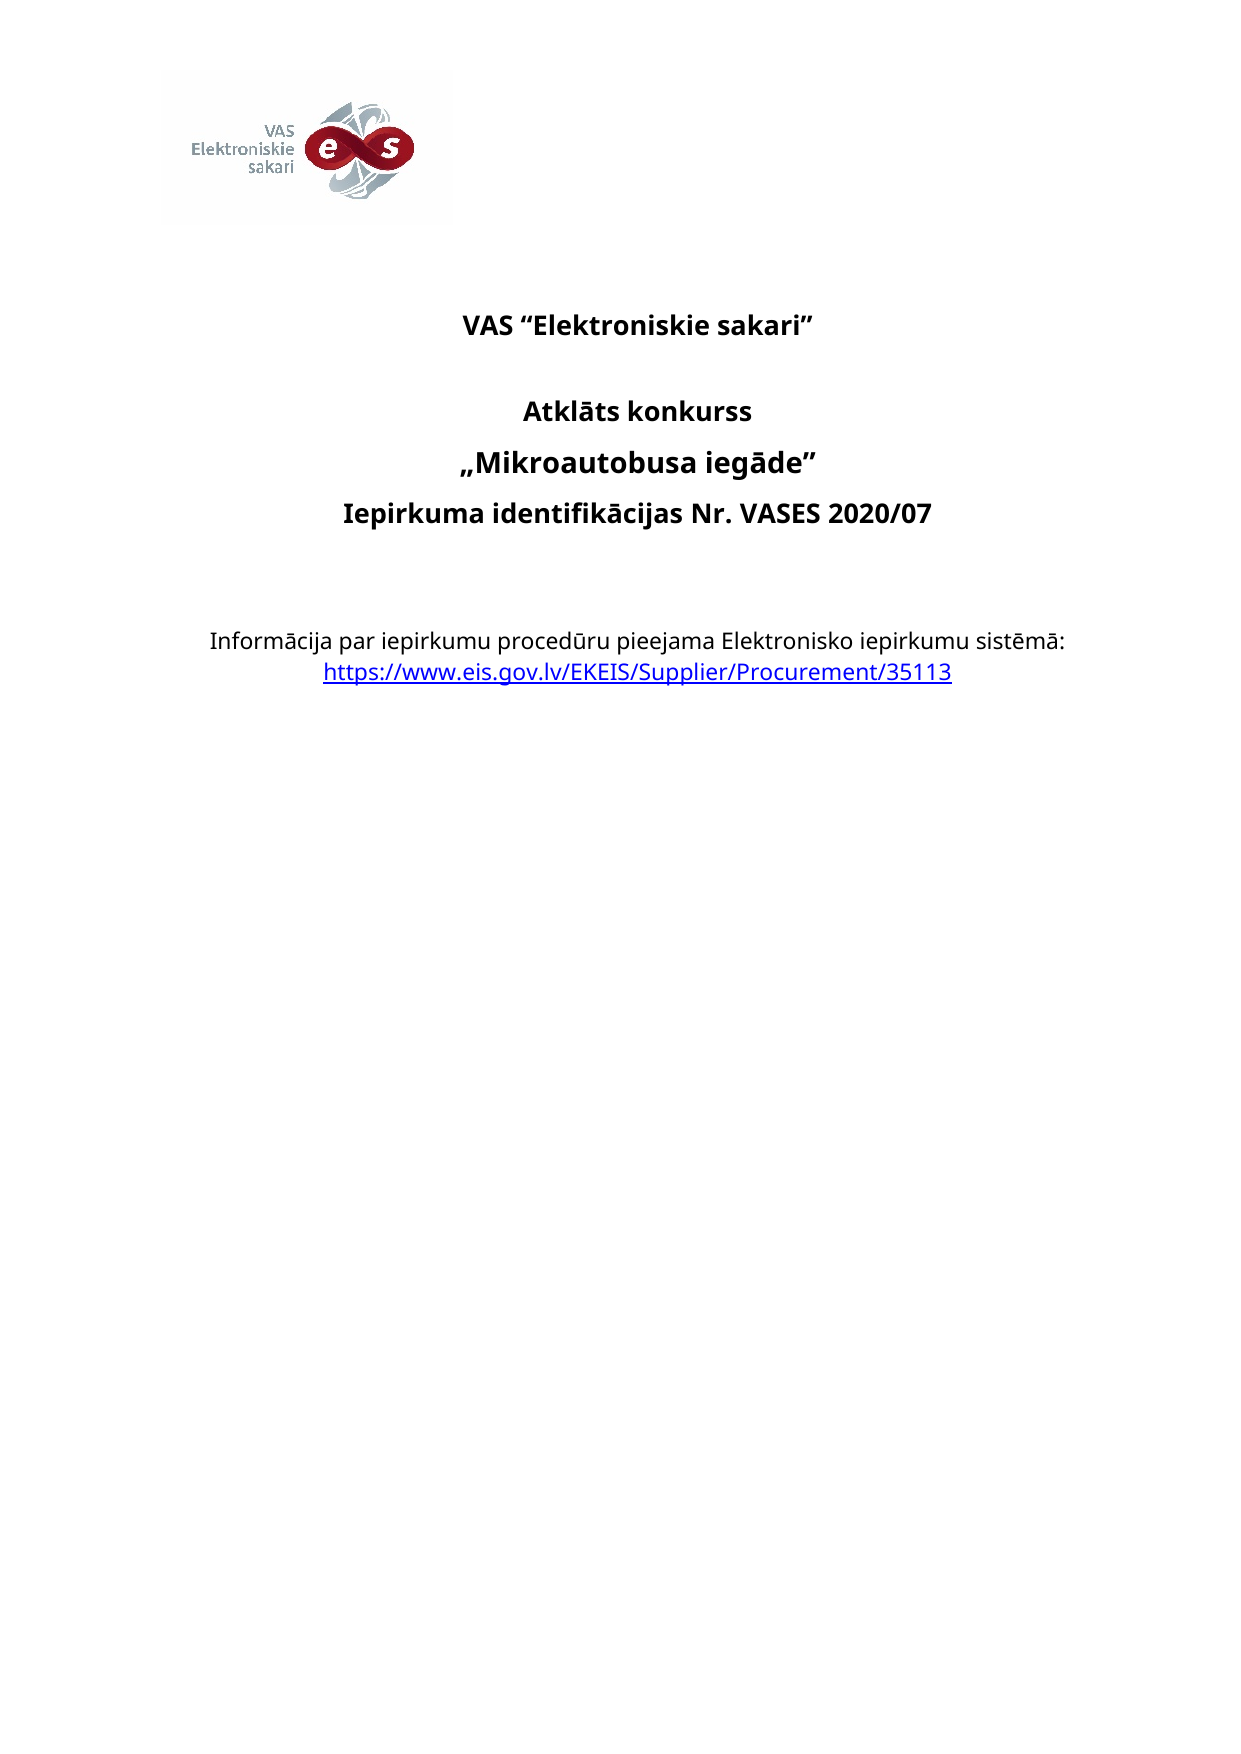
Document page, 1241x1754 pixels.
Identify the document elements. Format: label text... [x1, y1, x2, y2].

text „Mikroautobusa iegāde” [131, 442, 1144, 482]
text Informācija par iepirkumu procedūru pieejama Elektronisko iepirkumu sistēmā: [131, 625, 1144, 656]
text https://www.eis.gov.lv/EKEIS/Supplier/Procurement/35113 [131, 656, 1144, 687]
text Atklāts konkurss [131, 392, 1144, 429]
picture [161, 70, 453, 225]
text VAS “Elektroniskie sakari” [131, 306, 1144, 343]
text Iepirkuma identifikācijas Nr. VASES 2020/07 [131, 494, 1144, 531]
